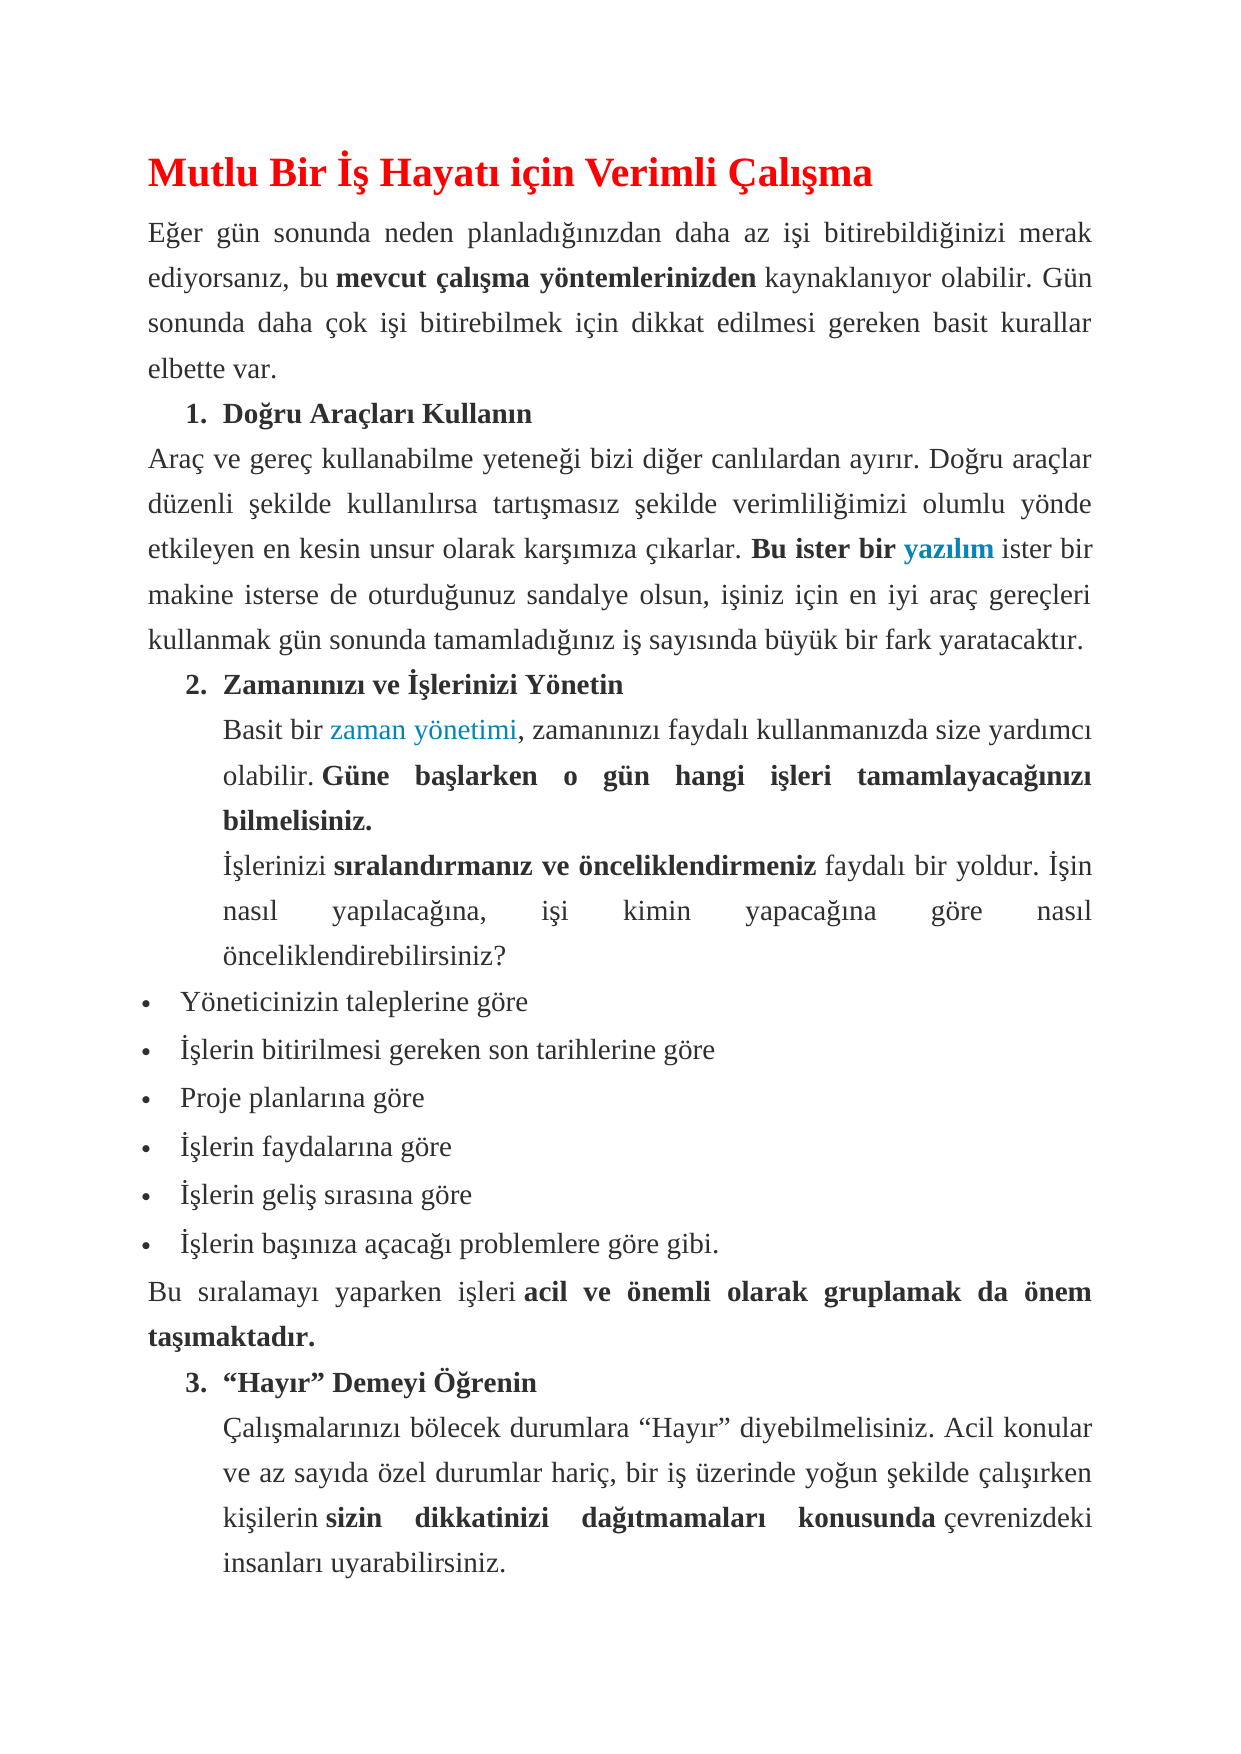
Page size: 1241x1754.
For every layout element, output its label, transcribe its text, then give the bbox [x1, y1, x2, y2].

list Çalışmalarınızı bölecek durumlara “Hayır” diyebilmelisiniz. Acil konular ve az sayıda özel durumlar hariç, bir iş üzerinde yoğun şekilde çalışırken kişilerin sizin dikkatinizi dağıtmamaları konusunda çevrenizdeki insanları uyarabilirsiniz. [223, 1398, 1093, 1579]
list İşlerin geliş sırasına göre [142, 1166, 1093, 1211]
list Doğru Araçları Kullanın [185, 384, 1093, 429]
list İşlerin faydalarına göre [142, 1117, 1093, 1163]
text Bu sıralamayı yaparken işleri acil ve önemli olarak gruplamak da önem taşımaktadır. [148, 1263, 1093, 1353]
list İşlerin başınıza açacağı problemlere göre gibi. [142, 1214, 1093, 1259]
list Yöneticinizin taleplerine göre [142, 972, 1093, 1017]
list Basit bir zaman yönetimi, zamanınızı faydalı kullanmanızda size yardımcı olabilir. Güne başlarken o gün hangi işleri tamamlayacağınızı bilmelisiniz. İşlerinizi sıralandırmanız ve önceliklendirmeniz faydalı bir yoldur. İşin nasıl yapılacağına, işi kimin yapacağına göre nasıl önceliklendirebilirsiniz? [223, 701, 1093, 972]
text Eğer gün sonunda neden planladığınızdan daha az işi bitirebildiğinizi merak ediyorsanız, bu mevcut çalışma yöntemlerinizden kaynaklanıyor olabilir. Gün sonunda daha çok işi bitirebilmek için dikkat edilmesi gereken basit kurallar elbette var. [148, 203, 1093, 384]
list “Hayır” Demeyi Öğrenin [185, 1353, 1093, 1398]
list Zamanınızı ve İşlerinizi Yönetin [185, 656, 1093, 701]
text Mutlu Bir İş Hayatı için Verimli Çalışma [148, 148, 1093, 196]
list İşlerin bitirilmesi gereken son tarihlerine göre [142, 1021, 1093, 1066]
list Proje planlarına göre [142, 1069, 1093, 1114]
text Araç ve gereç kullanabilme yeteneği bizi diğer canlılardan ayırır. Doğru araçlar düzenli şekilde kullanılırsa tartışmasız şekilde verimliliğimizi olumlu yönde etkileyen en kesin unsur olarak karşımıza çıkarlar. Bu ister bir yazılım ister bir makine isterse de oturduğunuz sandalye olsun, işiniz için en iyi araç gereçleri kullanmak gün sonunda tamamladığınız iş sayısında büyük bir fark yaratacaktır. [148, 429, 1093, 656]
